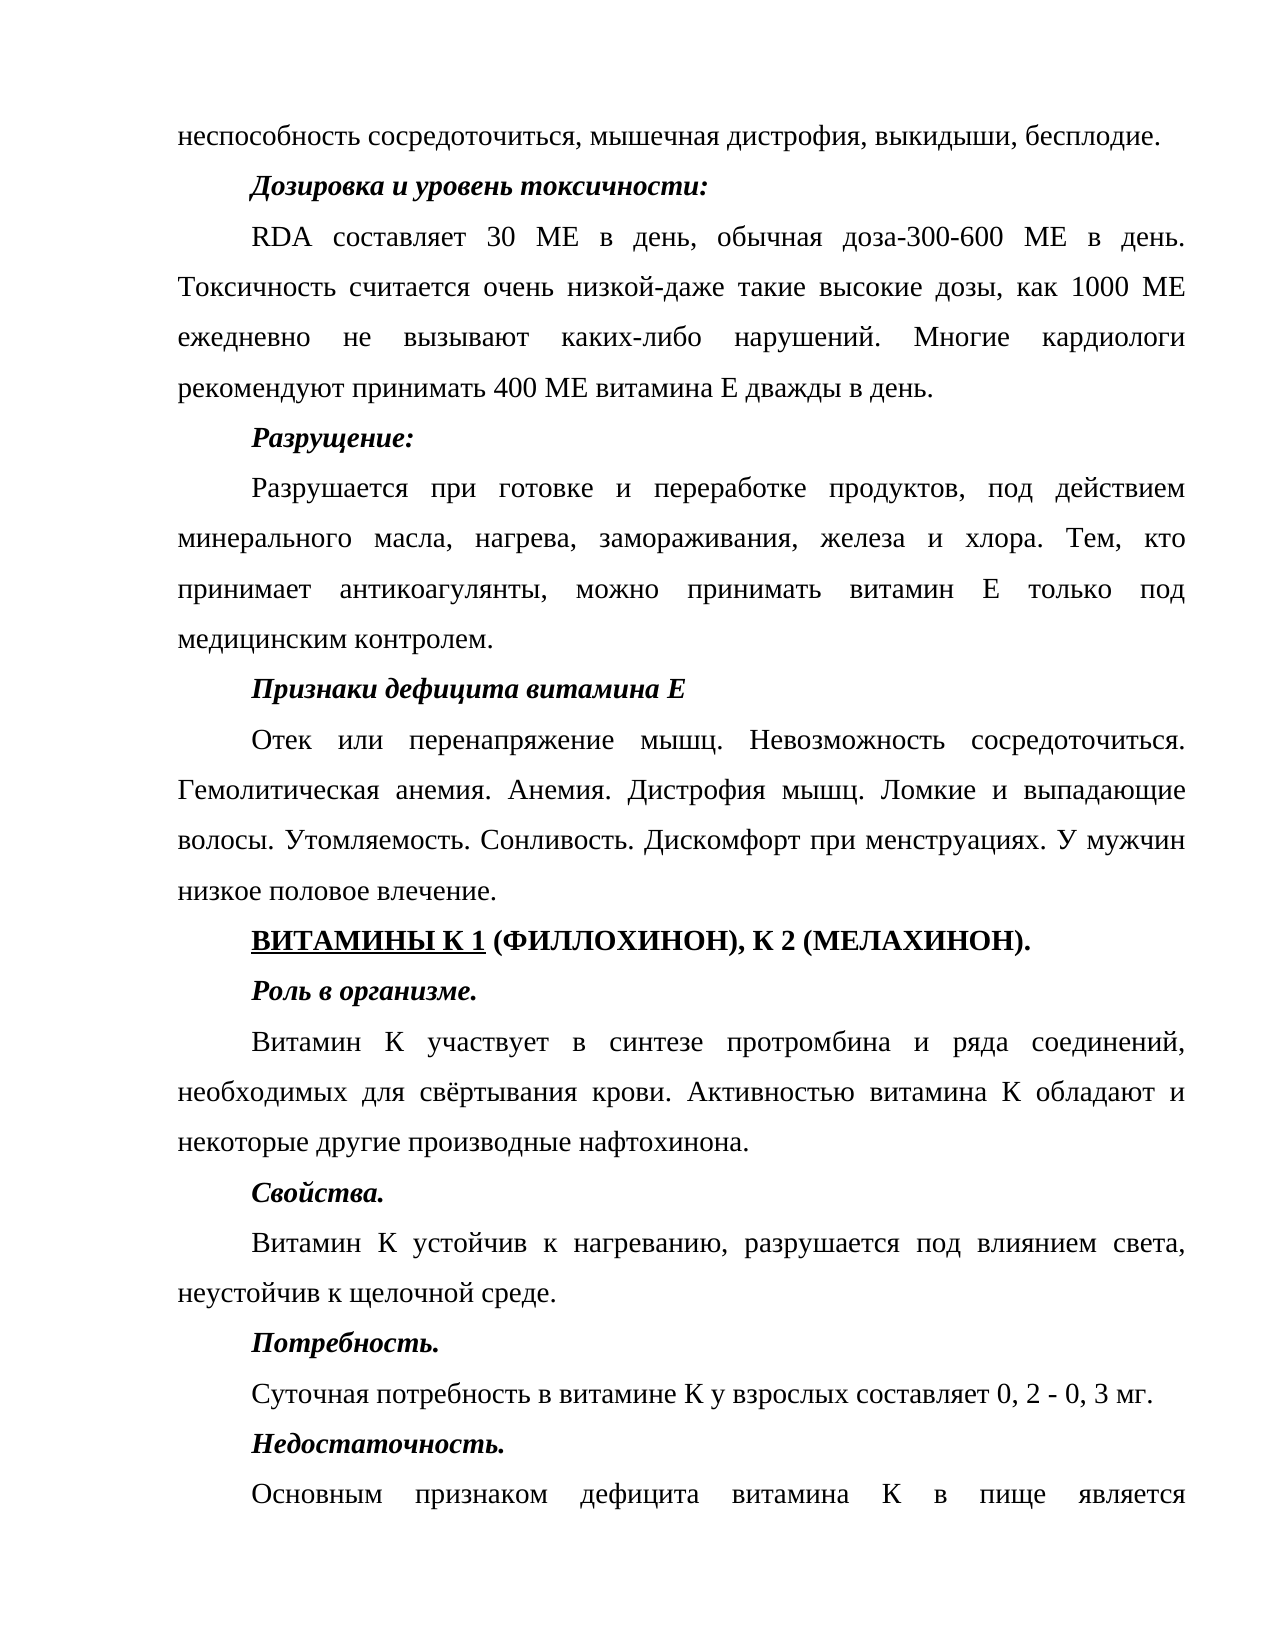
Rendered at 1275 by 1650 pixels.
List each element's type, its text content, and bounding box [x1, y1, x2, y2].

text RDA составляет 30 МЕ в день, обычная доза-300-600 МЕ в день. Токсичность считается очень низкой-даже такие высокие дозы, как 1000 МЕ ежедневно не вызывают каких-либо нарушений. Многие кардиологи рекомендуют принимать 400 МЕ витамина Е дважды в день. [177, 219, 1186, 403]
text Роль в организме. [177, 973, 1186, 1007]
text ВИТАМИНЫ К 1 (ФИЛЛОХИНОН), К 2 (МЕЛАХИНОН). [177, 923, 1186, 957]
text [177, 118, 1186, 152]
text Разрущение: [177, 420, 1186, 453]
text Недостаточность. [177, 1426, 1186, 1460]
text Признаки дефицита витамина Е [177, 672, 1186, 705]
text Витамин К участвует в синтезе протромбина и ряда соединений, необходимых для свёртывания крови. Активностью витамина К обладают и некоторые другие производные нафтохинона. [177, 1024, 1186, 1158]
text Разрушается при готовке и переработке продуктов, под действием минерального масла, нагрева, замораживания, железа и хлора. Тем, кто принимает антикоагулянты, можно принимать витамин Е только под медицинским контролем. [177, 470, 1186, 655]
text Витамин К устойчив к нагреванию, разрушается под влиянием света, неустойчив к щелочной среде. [177, 1225, 1186, 1309]
text Потребность. [177, 1326, 1186, 1359]
text Суточная потребность в витамине К у взрослых составляет 0, 2 - 0, 3 мг. [177, 1376, 1186, 1409]
text Отек или перенапряжение мышц. Невозможность сосредоточиться. Гемолитическая анемия. Анемия. Дистрофия мышц. Ломкие и выпадающие волосы. Утомляемость. Сонливость. Дискомфорт при менструациях. У мужчин низкое половое влечение. [177, 722, 1186, 906]
text Дозировка и уровень токсичности: [177, 168, 1186, 202]
text Свойства. [177, 1175, 1186, 1208]
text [177, 1477, 1186, 1510]
